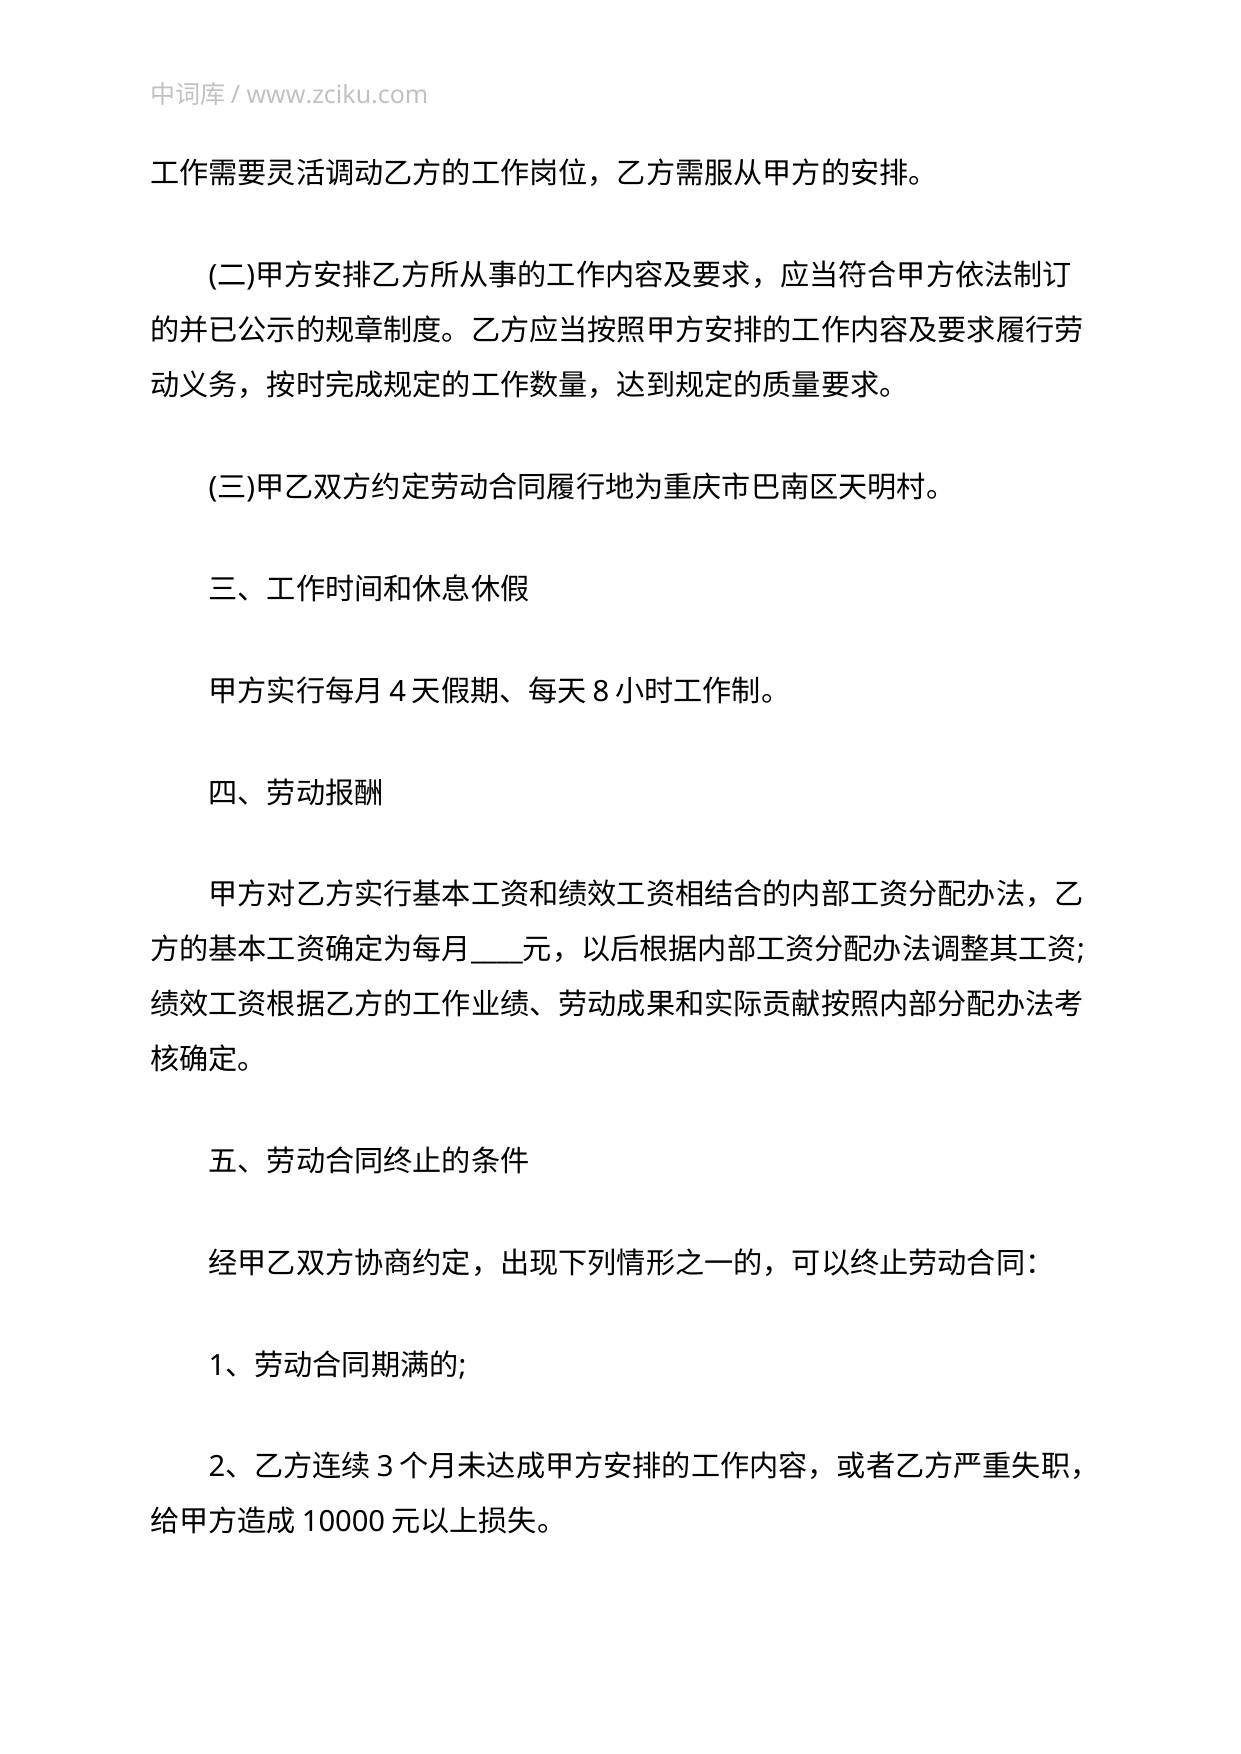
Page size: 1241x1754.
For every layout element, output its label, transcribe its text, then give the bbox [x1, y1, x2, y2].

text 三、工作时间和休息休假 [150, 565, 1090, 608]
text 四、劳动报酬 [150, 769, 1090, 811]
text (二)甲方安排乙方所从事的工作内容及要求，应当符合甲方依法制订的并已公示的规章制度。乙方应当按照甲方安排的工作内容及要求履行劳动义务，按时完成规定的工作数量，达到规定的质量要求。 [150, 252, 1090, 404]
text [150, 150, 1090, 192]
text 甲方实行每月4天假期、每天8小时工作制。 [150, 667, 1090, 709]
text 经甲乙双方协商约定，出现下列情形之一的，可以终止劳动合同： [150, 1239, 1090, 1282]
text 甲方对乙方实行基本工资和绩效工资相结合的内部工资分配办法，乙方的基本工资确定为每月____元，以后根据内部工资分配办法调整其工资;绩效工资根据乙方的工作业绩、劳动成果和实际贡献按照内部分配办法考核确定。 [150, 871, 1090, 1078]
text (三)甲乙双方约定劳动合同履行地为重庆市巴南区天明村。 [150, 463, 1090, 506]
text 五、劳动合同终止的条件 [150, 1137, 1090, 1180]
text 1、劳动合同期满的; [150, 1341, 1090, 1383]
text 2、乙方连续3个月未达成甲方安排的工作内容，或者乙方严重失职，给甲方造成10000元以上损失。 [150, 1443, 1090, 1540]
